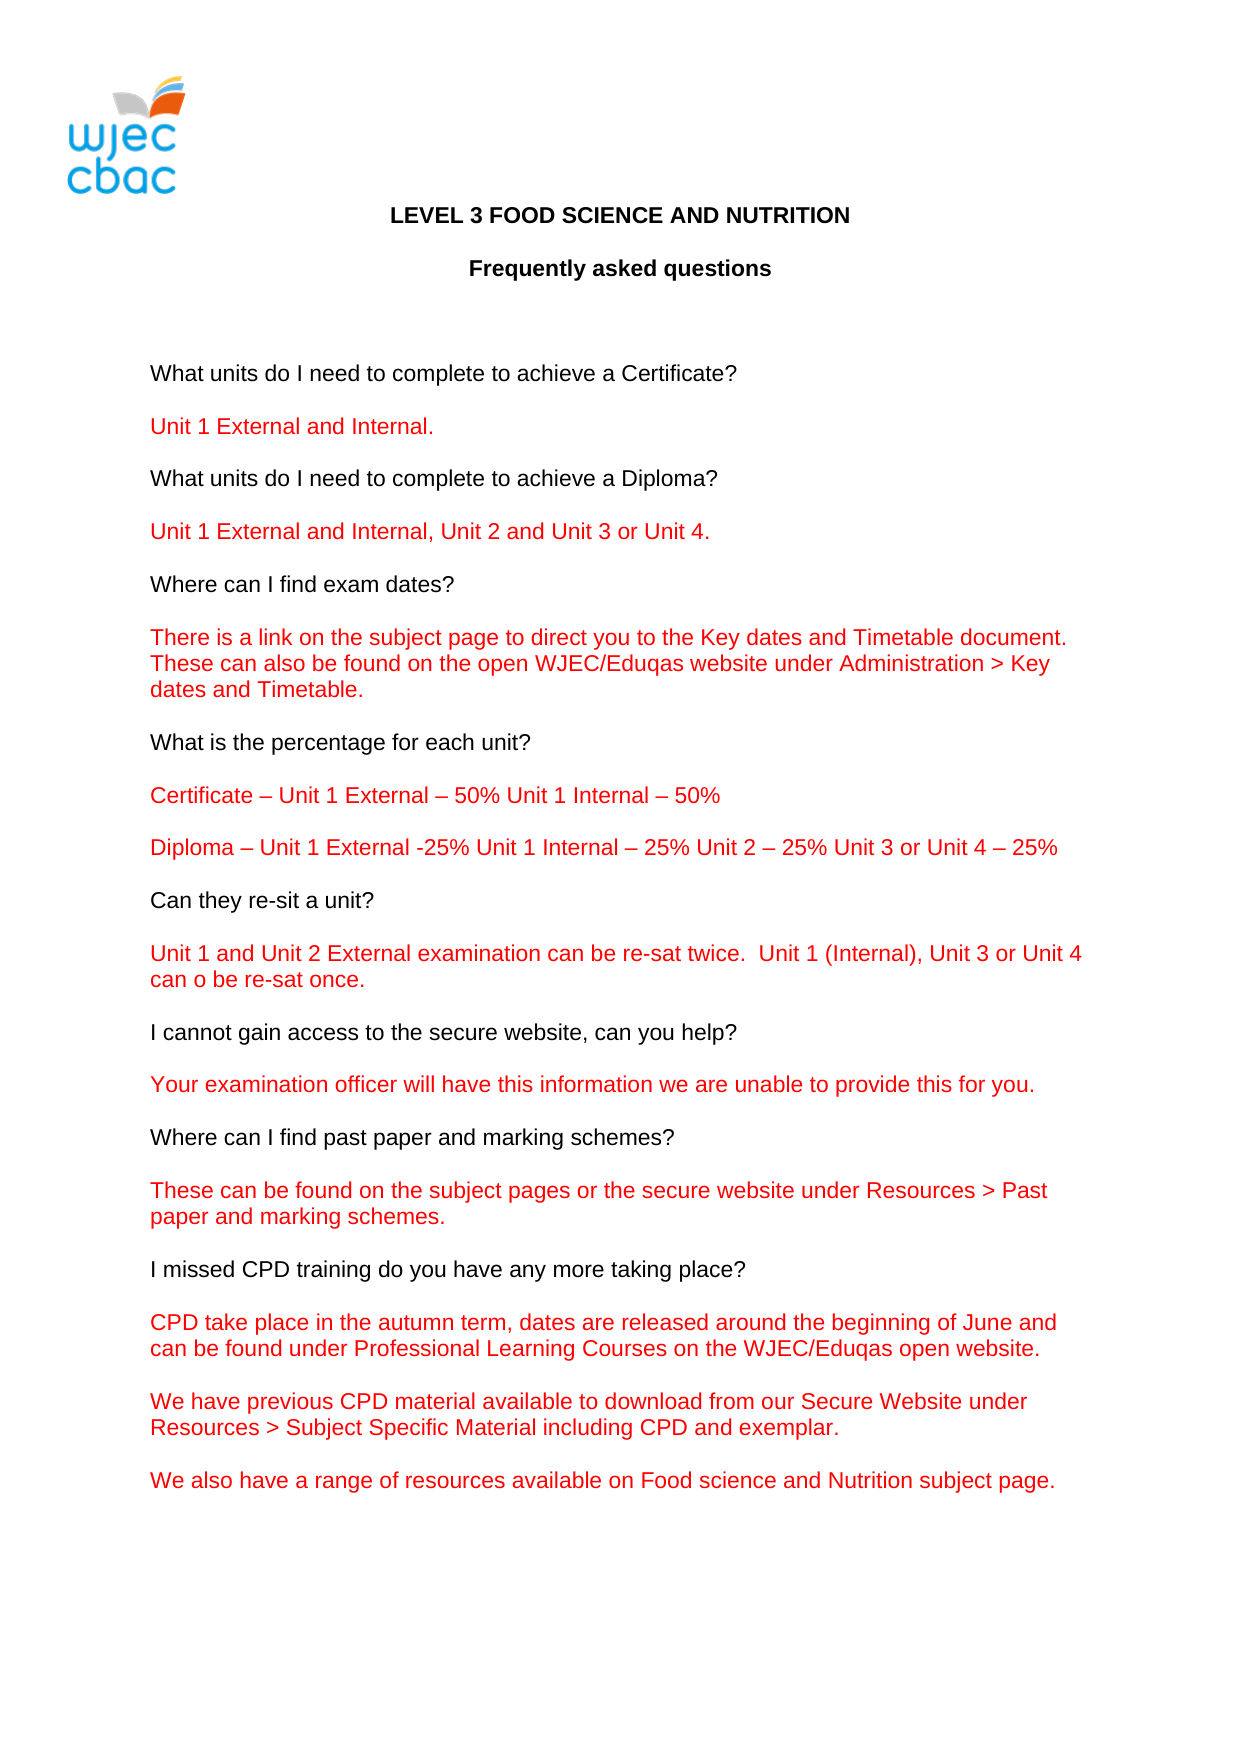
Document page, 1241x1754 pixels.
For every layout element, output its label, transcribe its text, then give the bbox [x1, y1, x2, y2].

text Where can I find exam dates? [150, 571, 1090, 597]
text Your examination officer will have this information we are unable to provide this for you. [150, 1071, 1090, 1098]
text Where can I find past paper and marking schemes? [150, 1124, 1090, 1151]
text We have previous CPD material available to download from our Secure Website under Resources > Subject Specific Material including CPD and exemplar. [150, 1388, 1090, 1440]
text Diploma – Unit 1 External -25% Unit 1 Internal – 25% Unit 2 – 25% Unit 3 or Unit 4 – 25% [150, 834, 1090, 861]
text CPD take place in the autumn term, dates are released around the beginning of June and can be found under Professional Learning Courses on the WJEC/Eduqas open website. [150, 1309, 1090, 1361]
picture [61, 73, 190, 202]
text Unit 1 External and Internal, Unit 2 and Unit 3 or Unit 4. [150, 518, 1090, 544]
text These can be found on the subject pages or the secure website under Resources > Past paper and marking schemes. [150, 1177, 1090, 1229]
text I missed CPD training do you have any more taking place? [150, 1256, 1090, 1282]
text What units do I need to complete to achieve a Certificate? [150, 360, 1090, 386]
text Unit 1 and Unit 2 External examination can be re-sat twice. Unit 1 (Internal), Unit 3 or Unit 4 can o be re-sat once. [150, 940, 1090, 992]
text What is the percentage for each unit? [150, 729, 1090, 755]
text Can they re-sit a unit? [150, 887, 1090, 913]
text We also have a range of resources available on Food science and Nutrition subject page. [150, 1467, 1090, 1493]
text Certificate – Unit 1 External – 50% Unit 1 Internal – 50% [150, 782, 1090, 808]
text Frequently asked questions [150, 254, 1090, 281]
text Unit 1 External and Internal. [150, 413, 1090, 439]
text I cannot gain access to the secure website, can you help? [150, 1019, 1090, 1045]
text LEVEL 3 FOOD SCIENCE AND NUTRITION [150, 202, 1090, 228]
text There is a link on the subject page to direct you to the Key dates and Timetable document. These can also be found on the open WJEC/Eduqas website under Administration > Key dates and Timetable. [150, 623, 1090, 702]
text What units do I need to complete to achieve a Diploma? [150, 465, 1090, 492]
